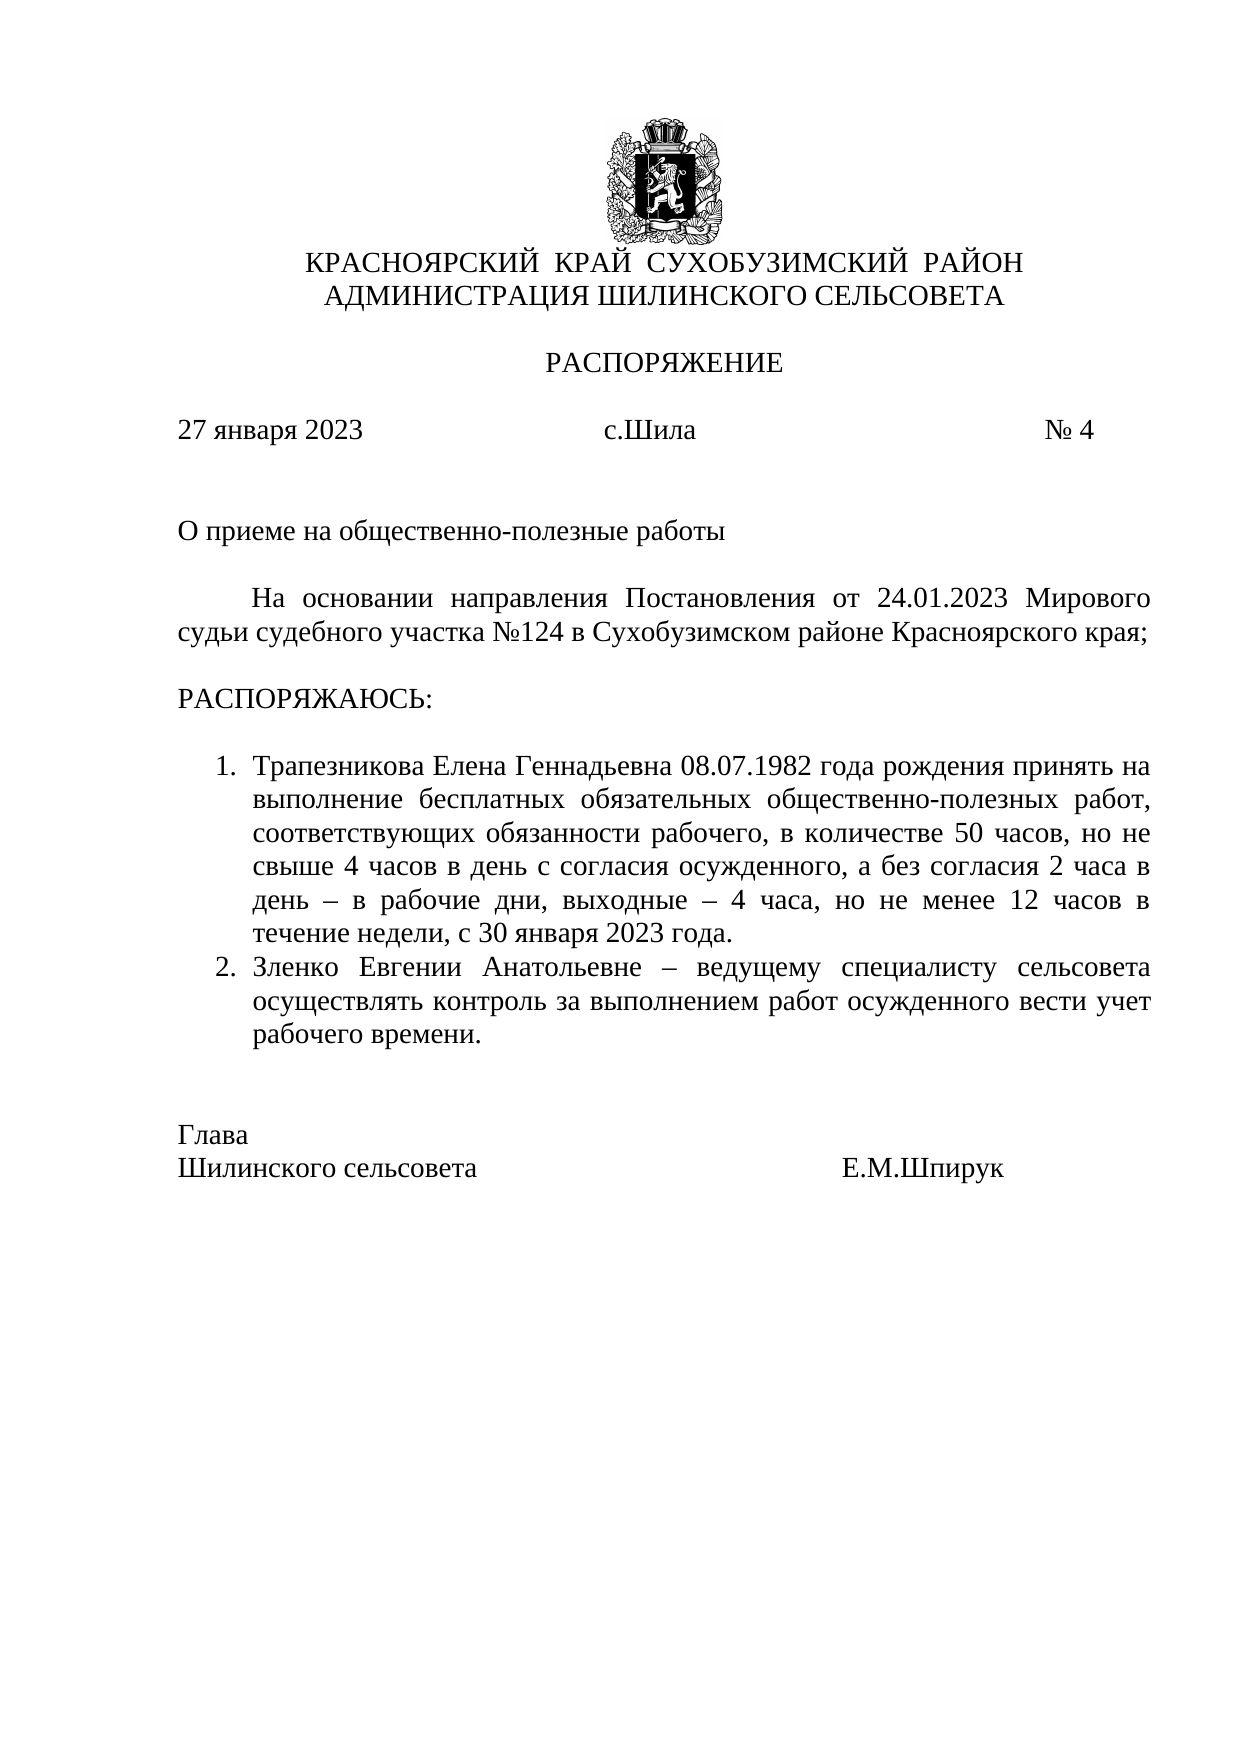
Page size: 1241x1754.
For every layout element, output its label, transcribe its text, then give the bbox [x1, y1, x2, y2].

list Трапезникова Елена Геннадьевна 08.07.1982 года рождения принять на выполнение бесплатных обязательных общественно-полезных работ, соответствующих обязанности рабочего, в количестве 50 часов, но не свыше 4 часов в день с согласия осужденного, а без согласия 2 часа в день – в рабочие дни, выходные – 4 часа, но не менее 12 часов в течение недели, с 30 января 2023 года. [215, 748, 1152, 949]
text 27 января 2023 с.Шила № 4 [177, 412, 1152, 446]
text Шилинского сельсовета Е.М.Шпирук [177, 1150, 1152, 1184]
text Глава [177, 1117, 1152, 1150]
picture [606, 118, 723, 245]
text АДМИНИСТРАЦИЯ ШИЛИНСКОГО СЕЛЬСОВЕТА [177, 278, 1152, 312]
text О приеме на общественно-полезные работы [177, 513, 1152, 547]
list Зленко Евгении Анатольевне – ведущему специалисту сельсовета осуществлять контроль за выполнением работ осужденного вести учет рабочего времени. [215, 949, 1152, 1050]
text На основании направления Постановления от 24.01.2023 Мирового судьи судебного участка №124 в Сухобузимском районе Красноярского края; [177, 580, 1152, 647]
text РАСПОРЯЖАЮСЬ: [177, 681, 1152, 714]
text КРАСНОЯРСКИЙ КРАЙ СУХОБУЗИМСКИЙ РАЙОН [177, 245, 1152, 278]
text РАСПОРЯЖЕНИЕ [177, 345, 1152, 379]
